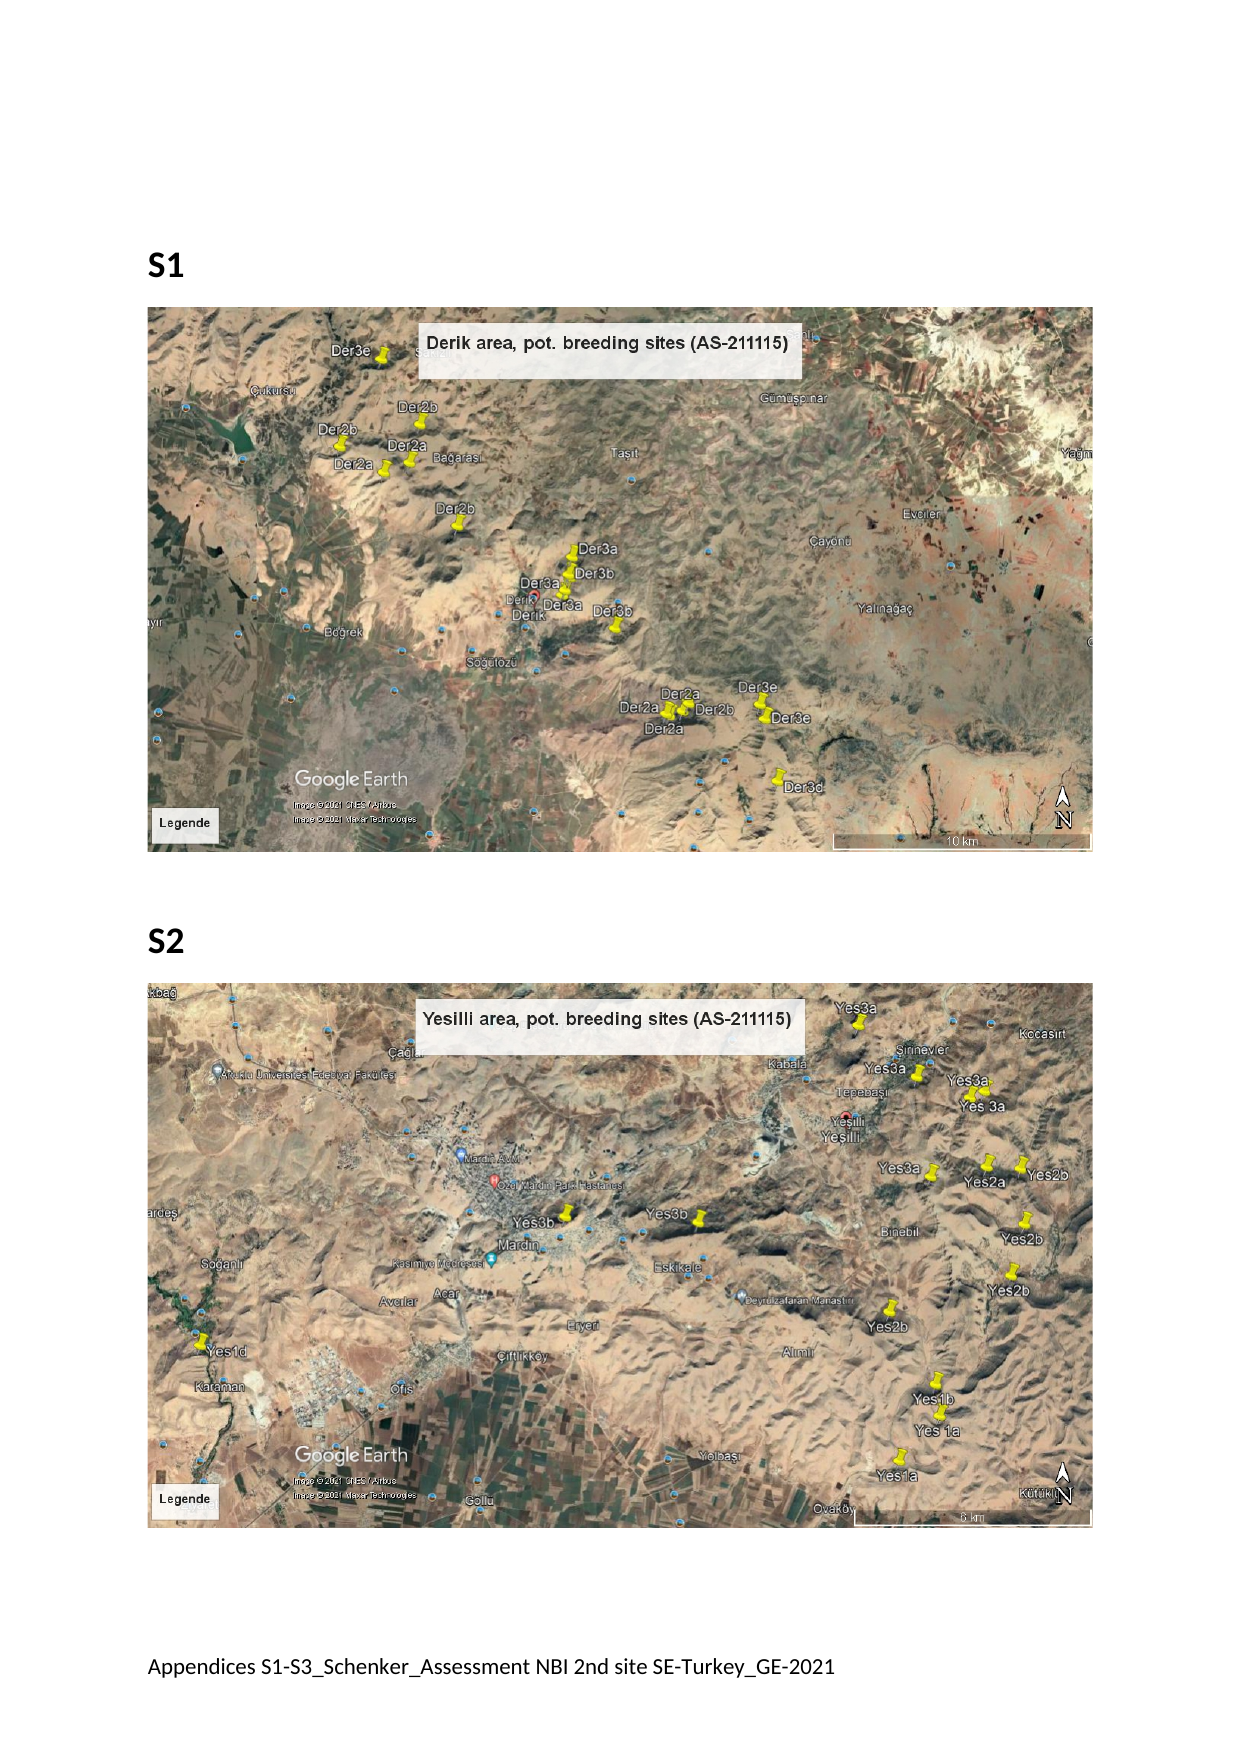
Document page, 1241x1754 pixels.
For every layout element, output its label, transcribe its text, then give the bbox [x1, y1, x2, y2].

text S1 [148, 241, 1093, 287]
picture [147, 307, 1093, 852]
picture [147, 983, 1093, 1528]
text S2 [148, 917, 1093, 963]
